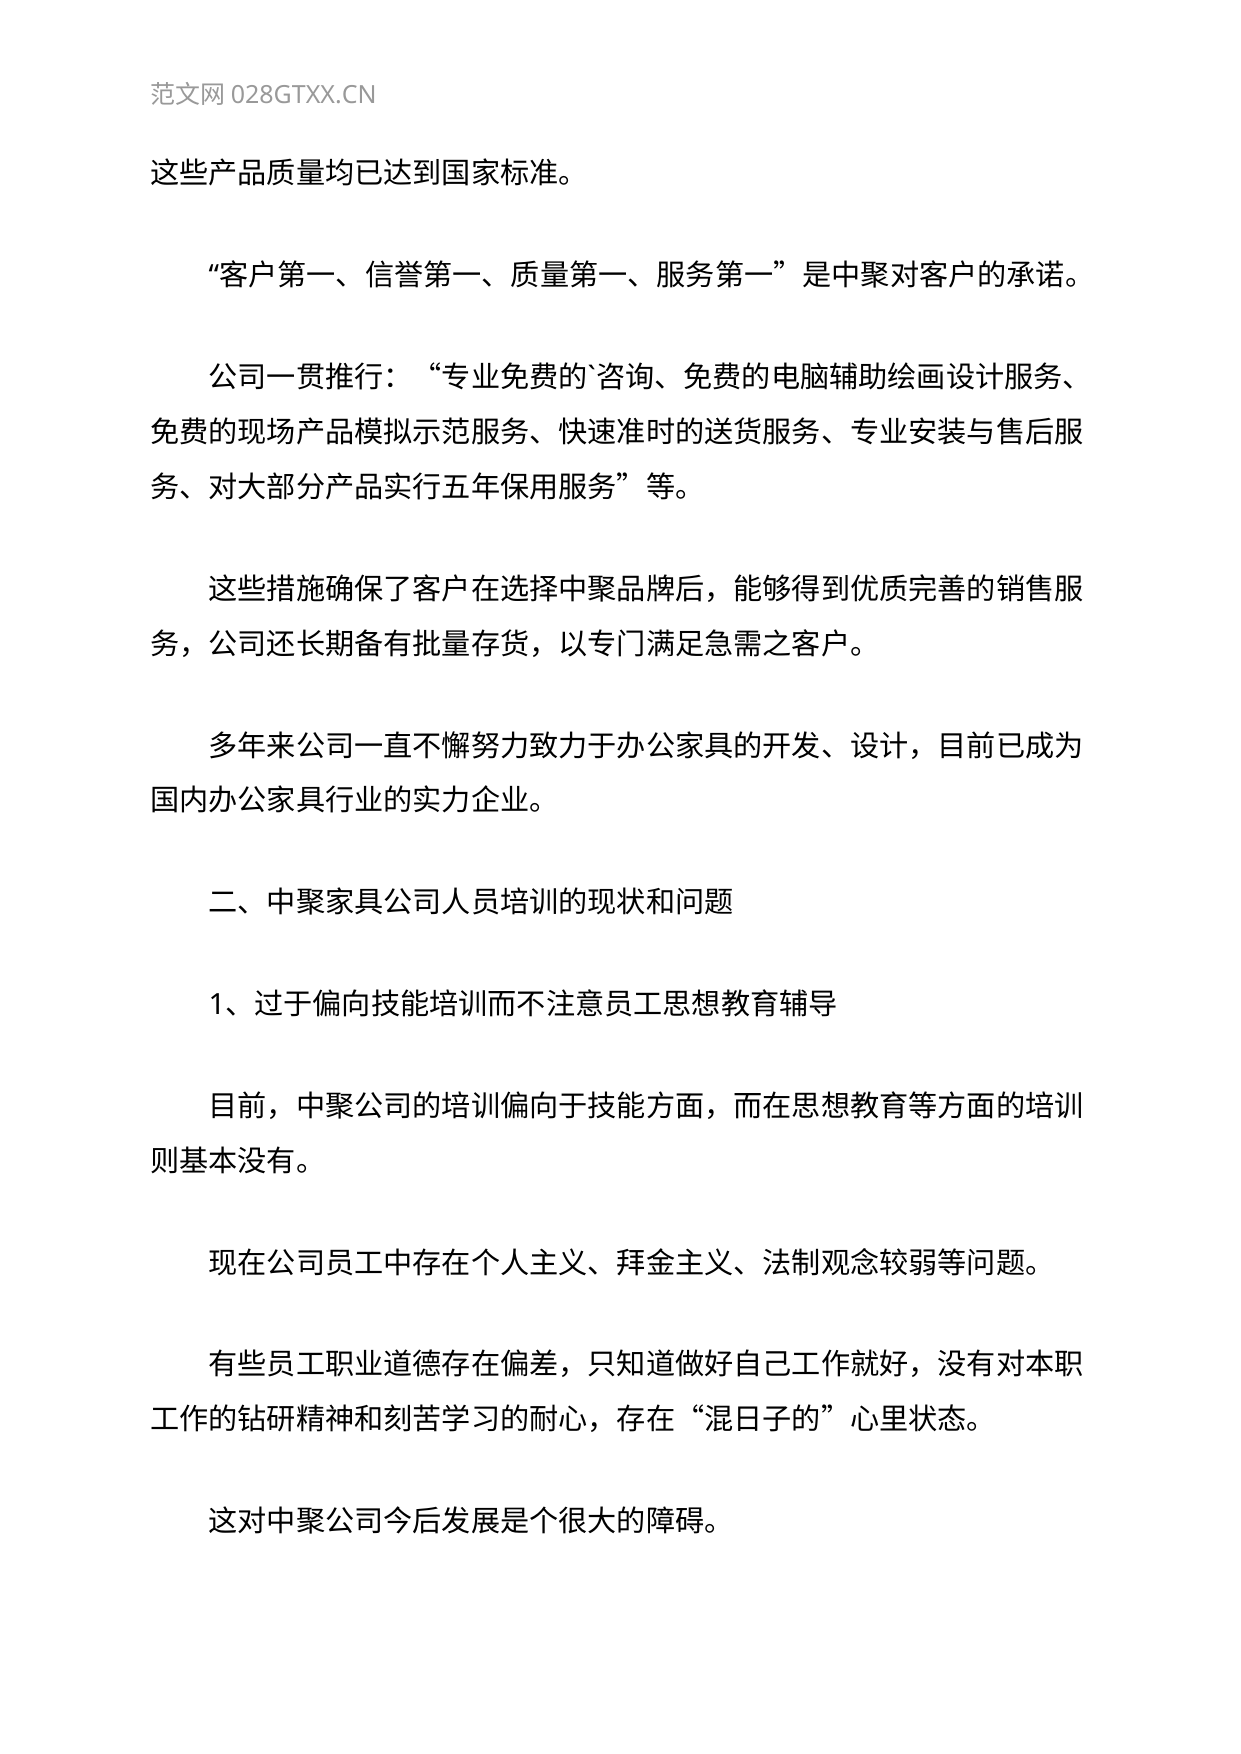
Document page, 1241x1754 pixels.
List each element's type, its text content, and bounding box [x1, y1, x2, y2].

text 多年来公司一直不懈努力致力于办公家具的开发、设计，目前已成为国内办公家具行业的实力企业。 [150, 722, 1090, 819]
text 这些措施确保了客户在选择中聚品牌后，能够得到优质完善的销售服务，公司还长期备有批量存货，以专门满足急需之客户。 [150, 565, 1090, 663]
text 公司一贯推行：“专业免费的`咨询、免费的电脑辅助绘画设计服务、免费的现场产品模拟示范服务、快速准时的送货服务、专业安装与售后服务、对大部分产品实行五年保用服务”等。 [150, 354, 1090, 506]
text 这对中聚公司今后发展是个很大的障碍。 [150, 1498, 1090, 1540]
text 有些员工职业道德存在偏差，只知道做好自己工作就好，没有对本职工作的钻研精神和刻苦学习的耐心，存在“混日子的”心里状态。 [150, 1341, 1090, 1438]
text 1、过于偏向技能培训而不注意员工思想教育辅导 [150, 981, 1090, 1023]
text 现在公司员工中存在个人主义、拜金主义、法制观念较弱等问题。 [150, 1239, 1090, 1281]
text 目前，中聚公司的培训偏向于技能方面，而在思想教育等方面的培训则基本没有。 [150, 1082, 1090, 1180]
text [150, 150, 1090, 192]
text 二、中聚家具公司人员培训的现状和问题 [150, 879, 1090, 921]
text “客户第一、信誉第一、质量第一、服务第一”是中聚对客户的承诺。 [150, 252, 1090, 294]
